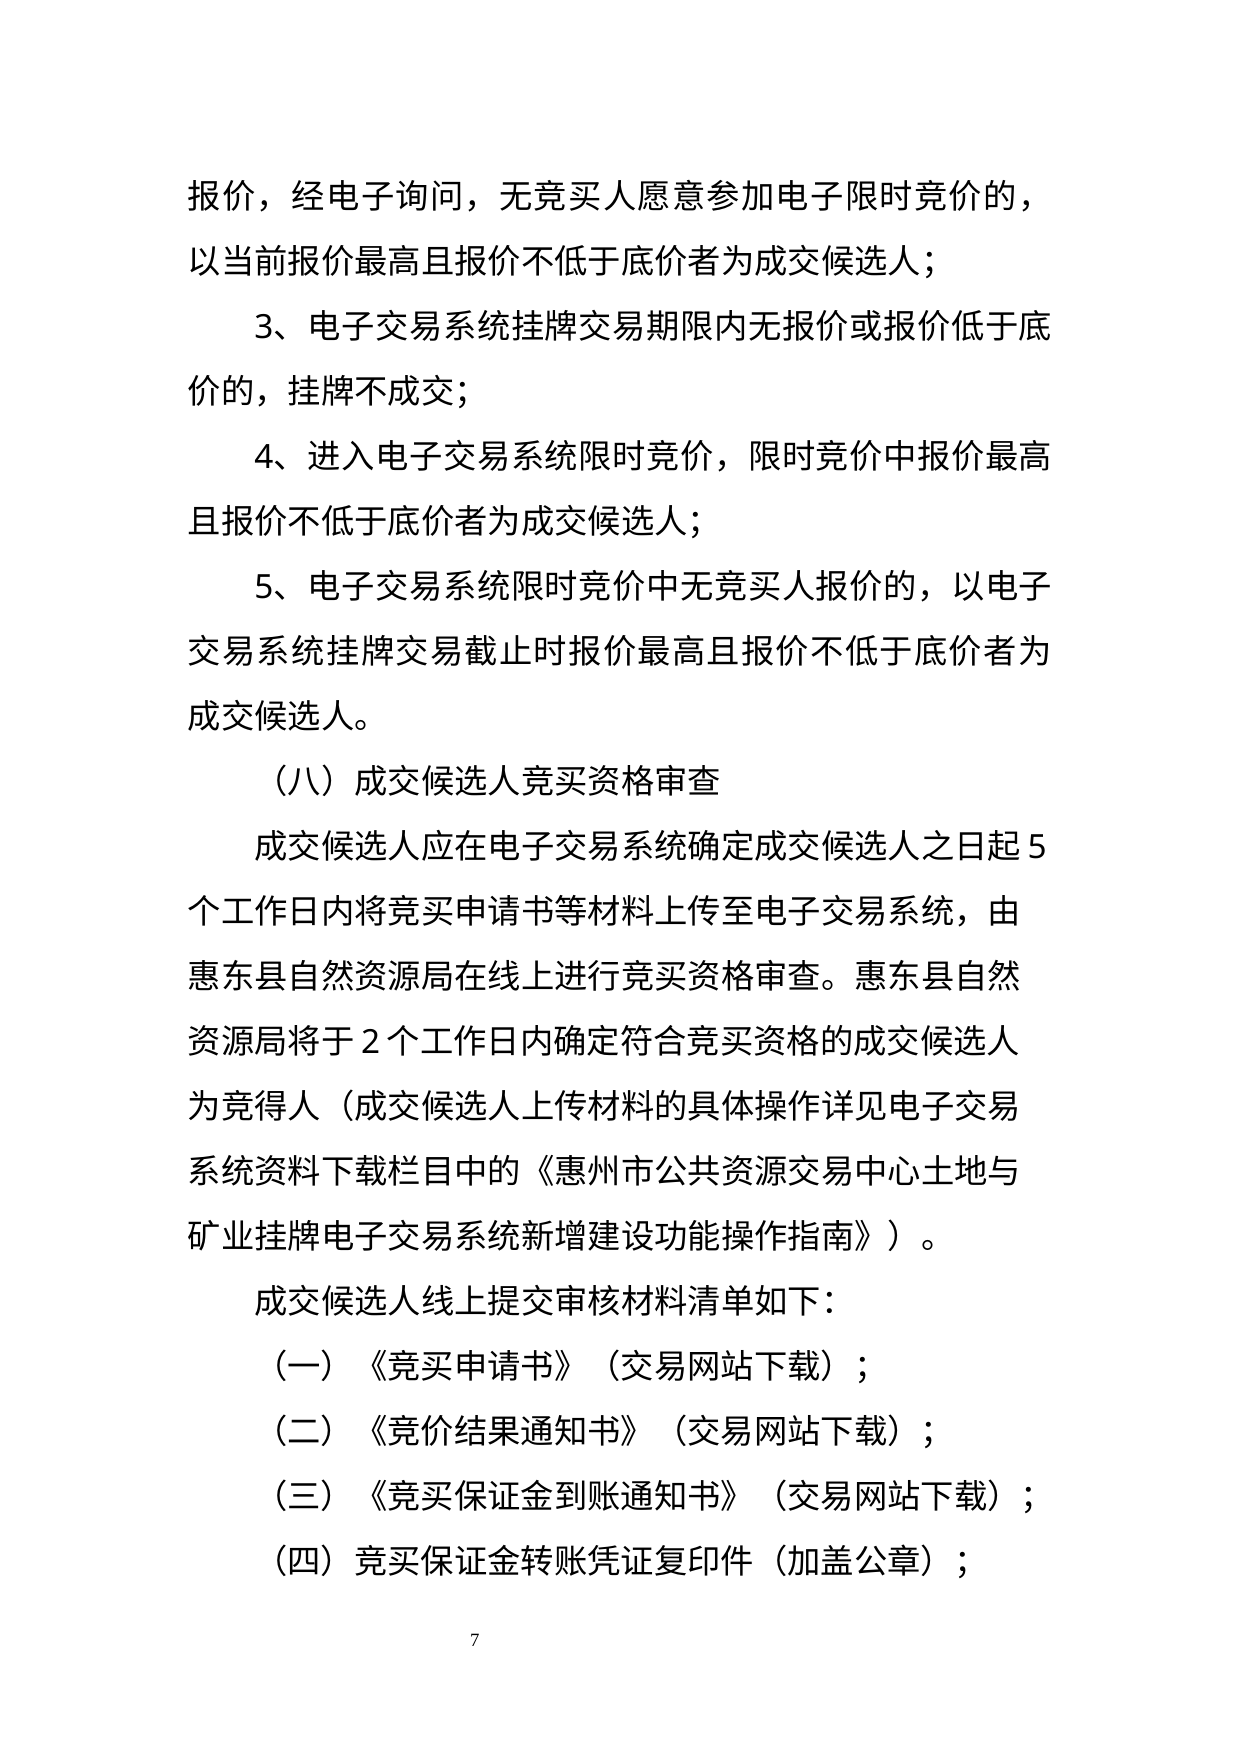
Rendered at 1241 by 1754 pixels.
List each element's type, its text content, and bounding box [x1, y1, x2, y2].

text （八）成交候选人竞买资格审查 [187, 747, 1053, 812]
text （一）《竞买申请书》（交易网站下载）； [254, 1332, 1053, 1397]
text （四）竞买保证金转账凭证复印件（加盖公章）； [254, 1527, 1053, 1592]
text （三）《竞买保证金到账通知书》（交易网站下载）； [254, 1462, 1053, 1527]
text 成交候选人线上提交审核材料清单如下： [187, 1267, 1053, 1332]
text （二）《竞价结果通知书》（交易网站下载）； [254, 1397, 1053, 1462]
text 3、电子交易系统挂牌交易期限内无报价或报价低于底价的，挂牌不成交； [187, 292, 1053, 422]
text 成交候选人应在电子交易系统确定成交候选人之日起5个工作日内将竞买申请书等材料上传至电子交易系统，由惠东县自然资源局在线上进行竞买资格审查。惠东县自然资源局将于2个工作日内确定符合竞买资格的成交候选人为竞得人（成交候选人上传材料的具体操作详见电子交易系统资料下载栏目中的《惠州市公共资源交易中心土地与矿业挂牌电子交易系统新增建设功能操作指南》）。 [187, 812, 1053, 1267]
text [187, 162, 1053, 292]
text 5、电子交易系统限时竞价中无竞买人报价的，以电子交易系统挂牌交易截止时报价最高且报价不低于底价者为成交候选人。 [187, 552, 1053, 747]
text 4、进入电子交易系统限时竞价，限时竞价中报价最高且报价不低于底价者为成交候选人； [187, 422, 1053, 552]
